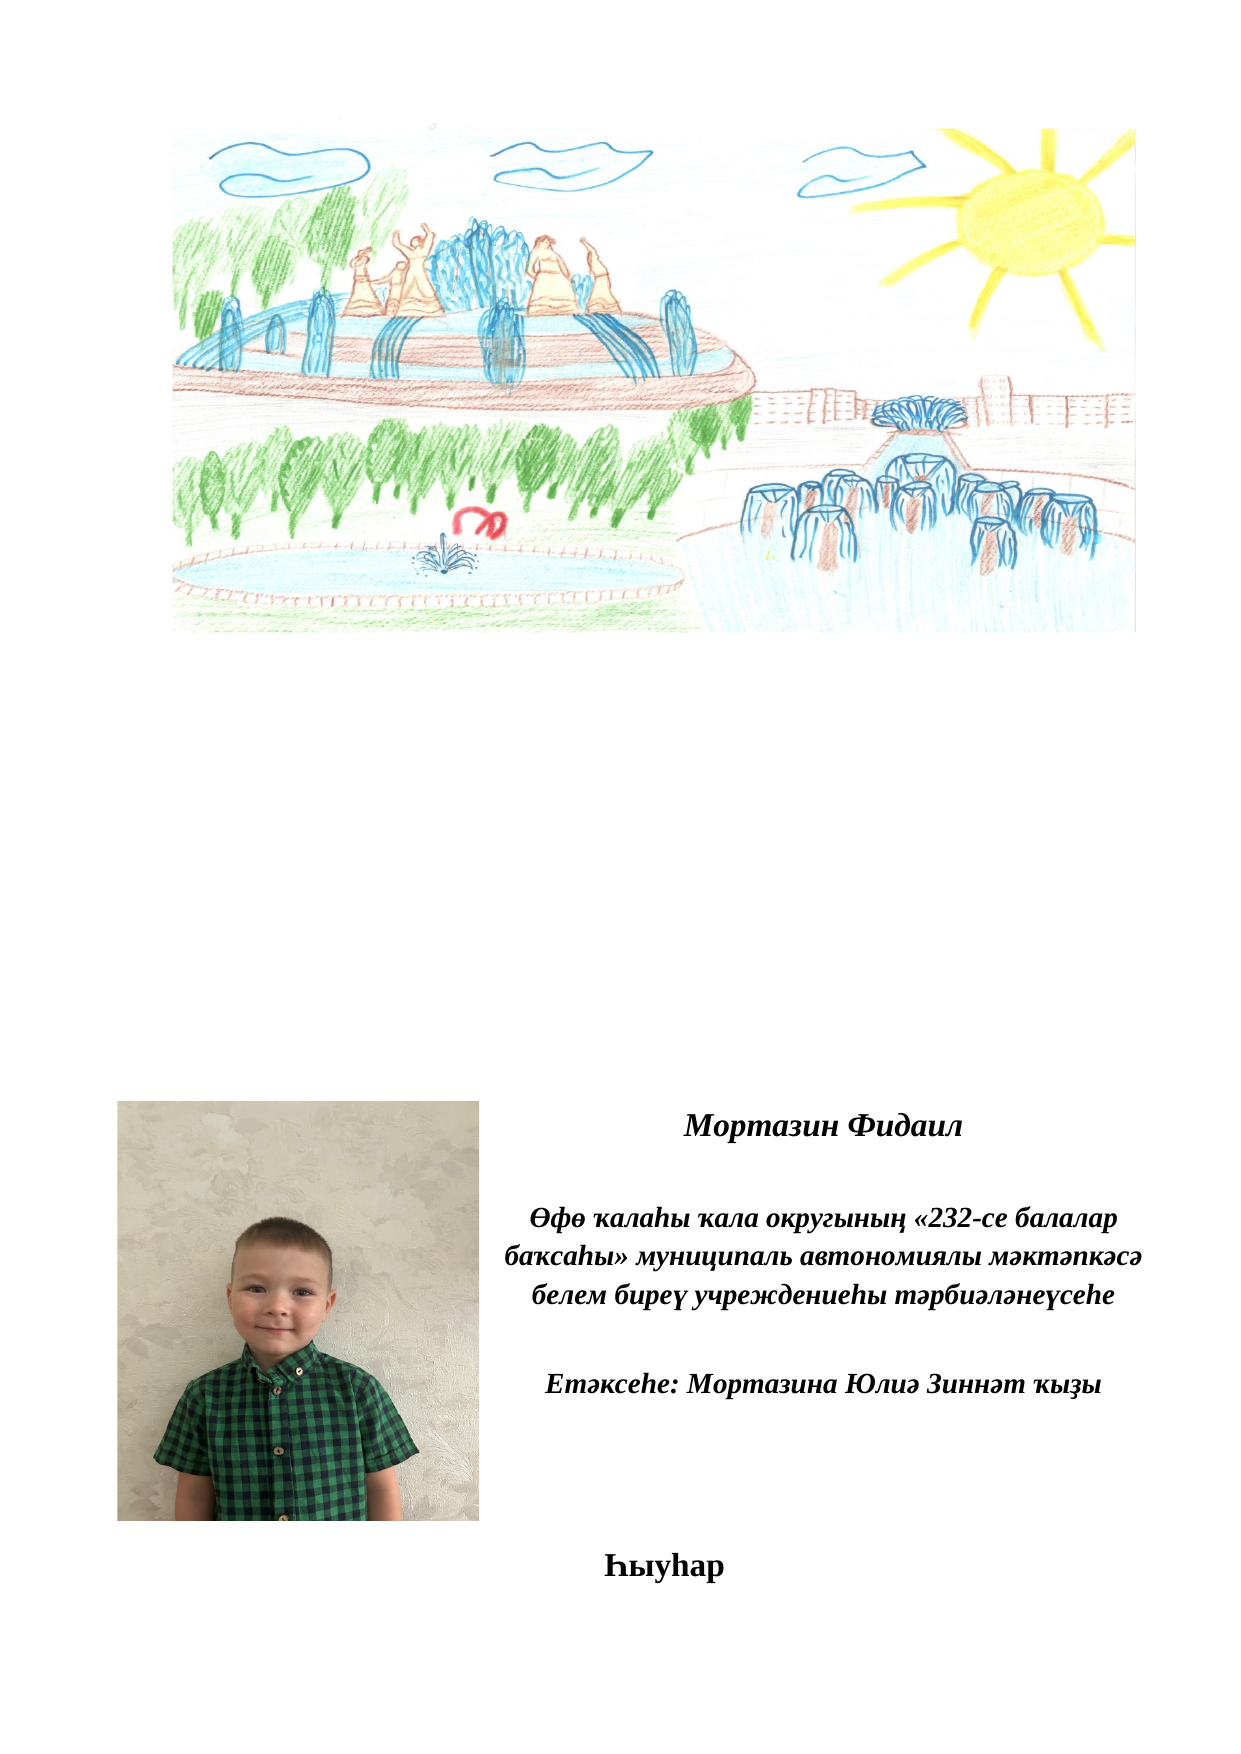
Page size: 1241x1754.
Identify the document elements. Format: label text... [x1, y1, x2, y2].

text Мортазин Фидаил [480, 1106, 1152, 1144]
text Өфө ҡалаһы ҡала округының «232-се балалар баҡсаһы» муниципаль автономиялы мәктәпкәсә белем биреү учреждениеһы тәрбиәләнеүсеһе [480, 1200, 1152, 1311]
text Һыуһар [177, 1545, 1152, 1583]
picture [162, 118, 1136, 640]
picture [117, 1101, 480, 1521]
text Етәксеһе: Мортазина Юлиә Зиннәт ҡыҙы [480, 1366, 1152, 1399]
